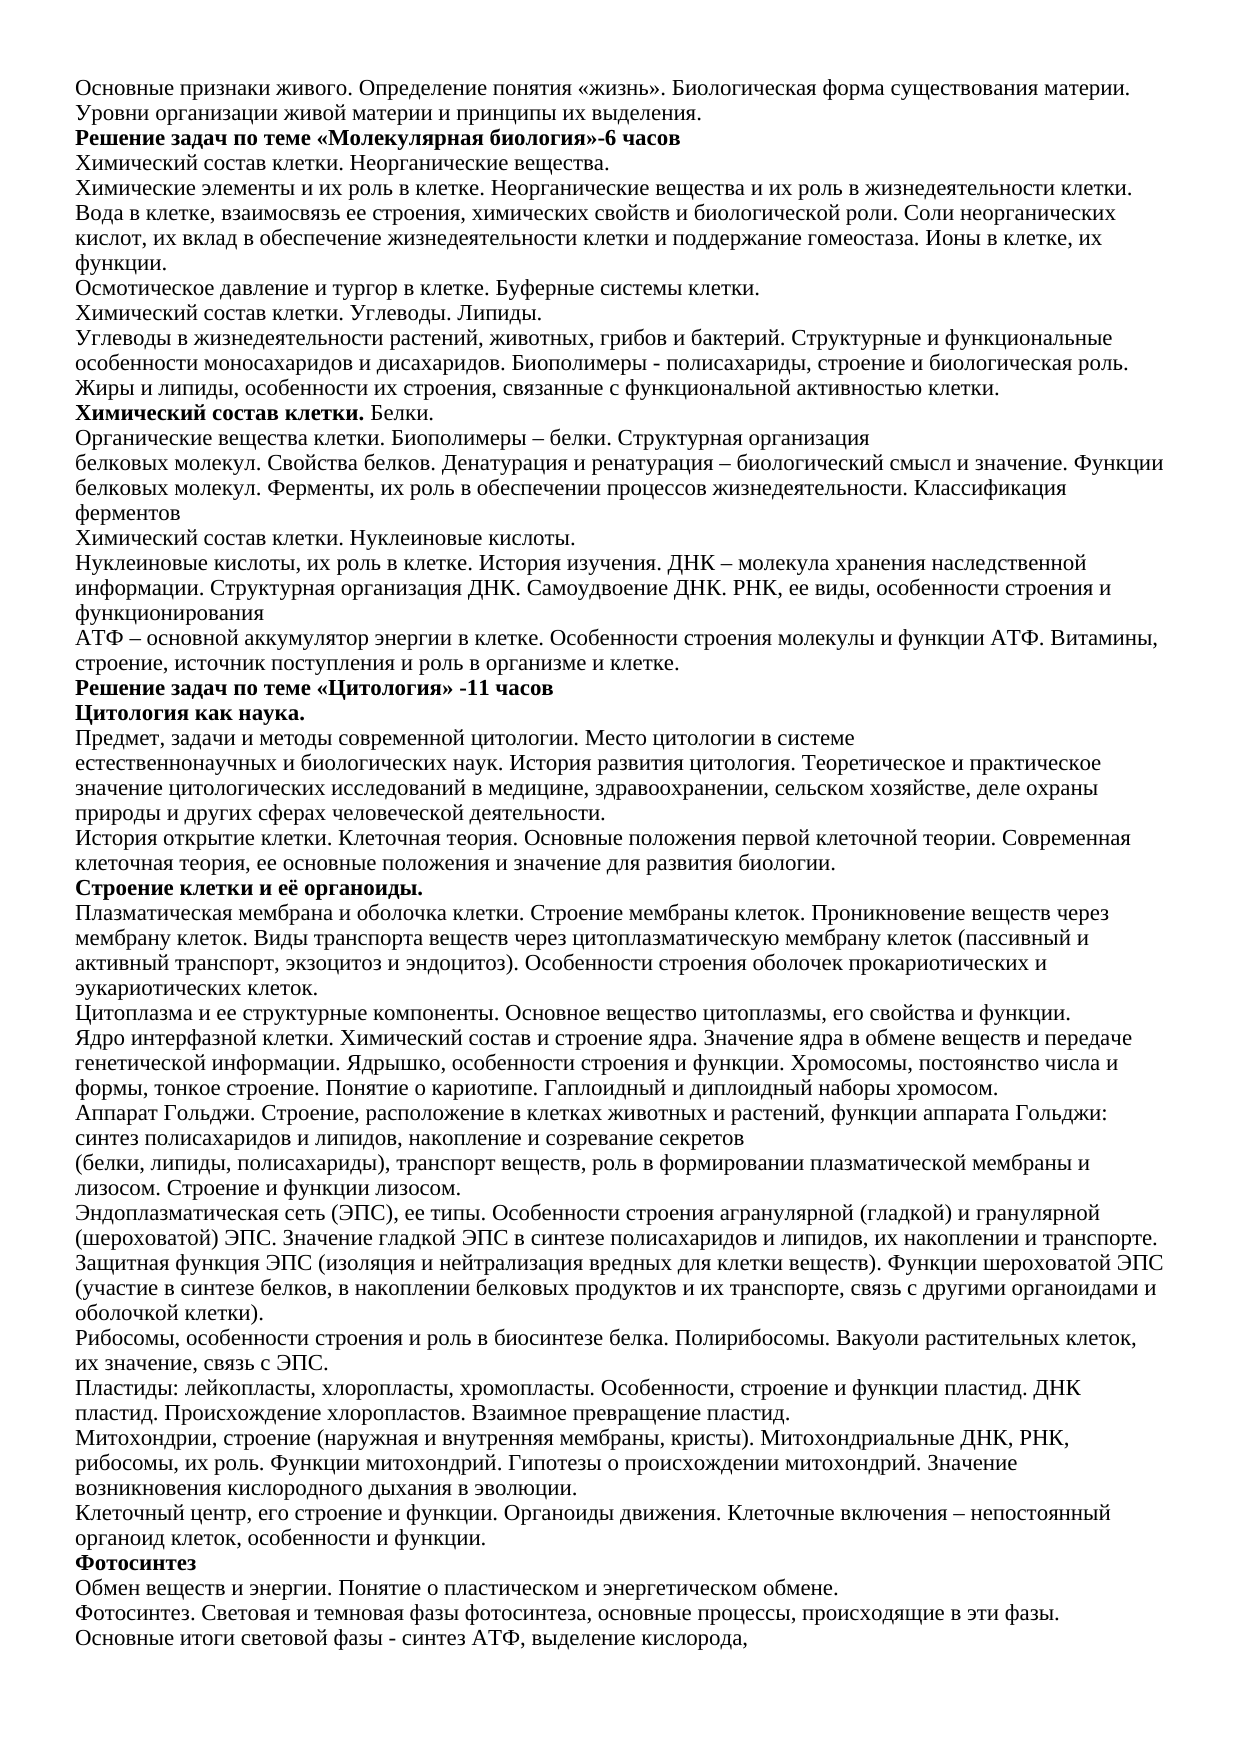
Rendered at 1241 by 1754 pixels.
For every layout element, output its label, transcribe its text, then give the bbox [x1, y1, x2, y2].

text Химический состав клетки. Углеводы. Липиды. [75, 300, 1165, 325]
text Цитоплазма и ее структурные компоненты. Основное вещество цитоплазмы, его свойства и функции. [75, 1000, 1165, 1025]
text Нуклеиновые кислоты, их роль в клетке. История изучения. ДНК – молекула хранения наследственной информации. Структурная организация ДНК. Самоудвоение ДНК. РНК, ее виды, особенности строения и функционирования [75, 550, 1165, 625]
text Рибосомы, особенности строения и роль в биосинтезе белка. Полирибосомы. Вакуоли растительных клеток, их значение, связь с ЭПС. [75, 1325, 1165, 1375]
text Химический состав клетки. Белки. [75, 400, 1165, 425]
text Химический состав клетки. Нуклеиновые кислоты. [75, 525, 1165, 550]
text естественнонаучных и биологических наук. История развития цитология. Теоретическое и практическое значение цитологических исследований в медицине, здравоохранении, сельском хозяйстве, деле охраны природы и других сферах человеческой деятельности. [75, 750, 1165, 825]
text Химические элементы и их роль в клетке. Неорганические вещества и их роль в жизнедеятельности клетки. Вода в клетке, взаимосвязь ее строения, химических свойств и биологической роли. Соли неорганических кислот, их вклад в обеспечение жизнедеятельности клетки и поддержание гомеостаза. Ионы в клетке, их функции. [75, 175, 1165, 275]
text Цитология как наука. [75, 700, 1165, 725]
text История открытие клетки. Клеточная теория. Основные положения первой клеточной теории. Современная клеточная теория, ее основные положения и значение для развития биологии. [75, 825, 1165, 875]
text Клеточный центр, его строение и функции. Органоиды движения. Клеточные включения – непостоянный органоид клеток, особенности и функции. [75, 1500, 1165, 1550]
text Решение задач по теме «Молекулярная биология»-6 часов [75, 125, 1165, 150]
text Осмотическое давление и тургор в клетке. Буферные системы клетки. [75, 275, 1165, 300]
text Решение задач по теме «Цитология» -11 часов [75, 675, 1165, 700]
text Жиры и липиды, особенности их строения, связанные с функциональной активностью клетки. [75, 375, 1165, 400]
text Строение клетки и её органоиды. [75, 875, 1165, 900]
text Обмен веществ и энергии. Понятие о пластическом и энергетическом обмене. [75, 1575, 1165, 1600]
text (белки, липиды, полисахариды), транспорт веществ, роль в формировании плазматической мембраны и лизосом. Строение и функции лизосом. [75, 1150, 1165, 1200]
text Аппарат Гольджи. Строение, расположение в клетках животных и растений, функции аппарата Гольджи: синтез полисахаридов и липидов, накопление и созревание секретов [75, 1100, 1165, 1150]
text Митохондрии, строение (наружная и внутренняя мембраны, кристы). Митохондриальные ДНК, РНК, рибосомы, их роль. Функции митохондрий. Гипотезы о происхождении митохондрий. Значение возникновения кислородного дыхания в эволюции. [75, 1425, 1165, 1500]
text Органические вещества клетки. Биополимеры – белки. Структурная организация [75, 425, 1165, 450]
text Основные признаки живого. Определение понятия «жизнь». Биологическая форма существования материи. Уровни организации живой материи и принципы их выделения. [75, 75, 1165, 125]
text Углеводы в жизнедеятельности растений, животных, грибов и бактерий. Структурные и функциональные особенности моносахаридов и дисахаридов. Биополимеры - полисахариды, строение и биологическая роль. [75, 325, 1165, 375]
text Плазматическая мембрана и оболочка клетки. Строение мембраны клеток. Проникновение веществ через мембрану клеток. Виды транспорта веществ через цитоплазматическую мембрану клеток (пассивный и активный транспорт, экзоцитоз и эндоцитоз). Особенности строения оболочек прокариотических и эукариотических клеток. [75, 900, 1165, 1000]
text Эндоплазматическая сеть (ЭПС), ее типы. Особенности строения агранулярной (гладкой) и гранулярной (шероховатой) ЭПС. Значение гладкой ЭПС в синтезе полисахаридов и липидов, их накоплении и транспорте. Защитная функция ЭПС (изоляция и нейтрализация вредных для клетки веществ). Функции шероховатой ЭПС (участие в синтезе белков, в накоплении белковых продуктов и их транспорте, связь с другими органоидами и оболочкой клетки). [75, 1200, 1165, 1325]
text Фотосинтез [75, 1550, 1165, 1575]
text Ядро интерфазной клетки. Химический состав и строение ядра. Значение ядра в обмене веществ и передаче генетической информации. Ядрышко, особенности строения и функции. Хромосомы, постоянство числа и формы, тонкое строение. Понятие о кариотипе. Гаплоидный и диплоидный наборы хромосом. [75, 1025, 1165, 1100]
text Предмет, задачи и методы современной цитологии. Место цитологии в системе [75, 725, 1165, 750]
text Химический состав клетки. Неорганические вещества. [75, 150, 1165, 175]
text Пластиды: лейкопласты, хлоропласты, хромопласты. Особенности, строение и функции пластид. ДНК пластид. Происхождение хлоропластов. Взаимное превращение пластид. [75, 1375, 1165, 1425]
text Фотосинтез. Световая и темновая фазы фотосинтеза, основные процессы, происходящие в эти фазы. Основные итоги световой фазы - синтез АТФ, выделение кислорода, [75, 1600, 1165, 1650]
text АТФ – основной аккумулятор энергии в клетке. Особенности строения молекулы и функции АТФ. Витамины, строение, источник поступления и роль в организме и клетке. [75, 625, 1165, 675]
text белковых молекул. Свойства белков. Денатурация и ренатурация – биологический смысл и значение. Функции белковых молекул. Ферменты, их роль в обеспечении процессов жизнедеятельности. Классификация ферментов [75, 450, 1165, 525]
